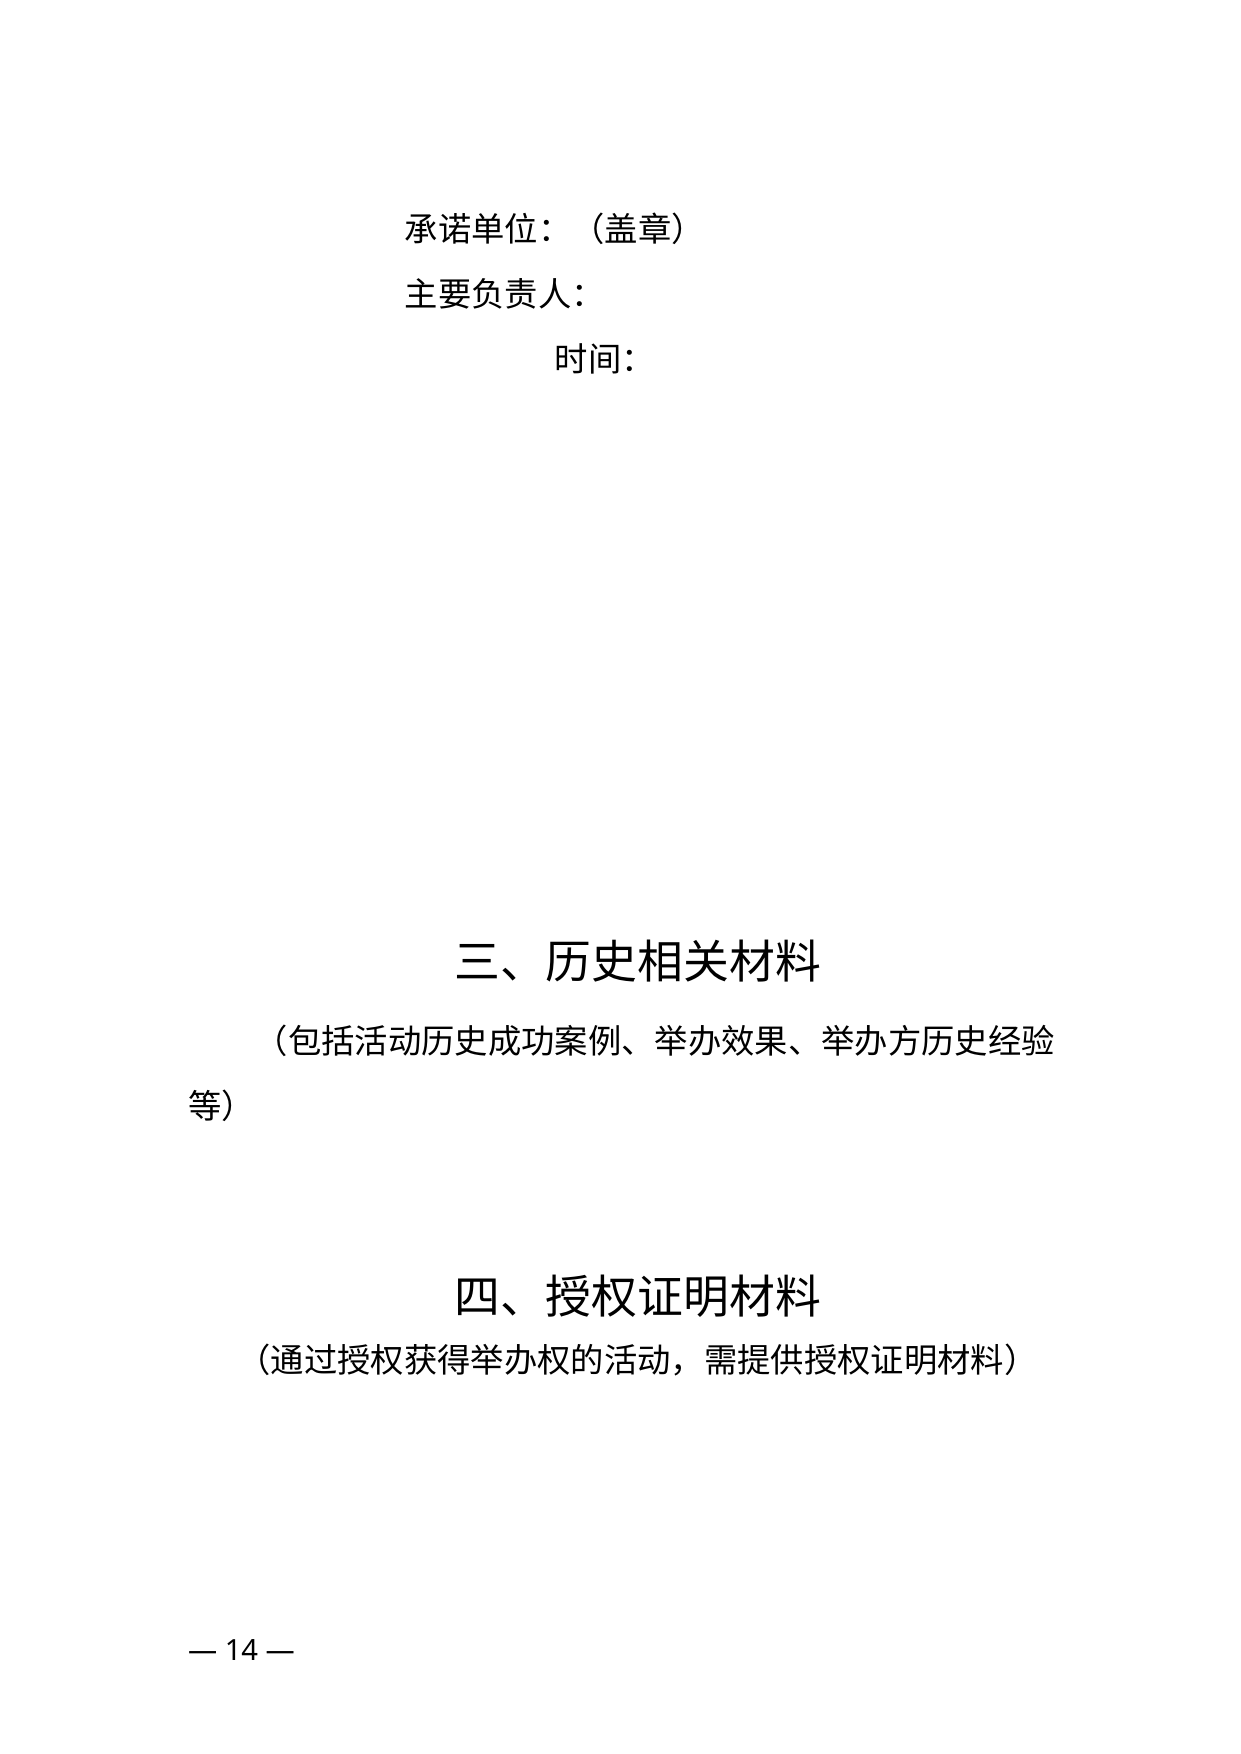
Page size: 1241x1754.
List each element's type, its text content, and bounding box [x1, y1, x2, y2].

text （通过授权获得举办权的活动，需提供授权证明材料） [188, 1325, 1087, 1390]
text 三、历史相关材料 [188, 909, 1087, 1007]
text 四、授权证明材料 [188, 1267, 1087, 1325]
text （包括活动历史成功案例、举办效果、举办方历史经验等） [188, 1007, 1087, 1137]
text 承诺单位：（盖章） [188, 194, 1087, 259]
text 时间： [188, 324, 1087, 389]
text 主要负责人： [188, 259, 1087, 324]
